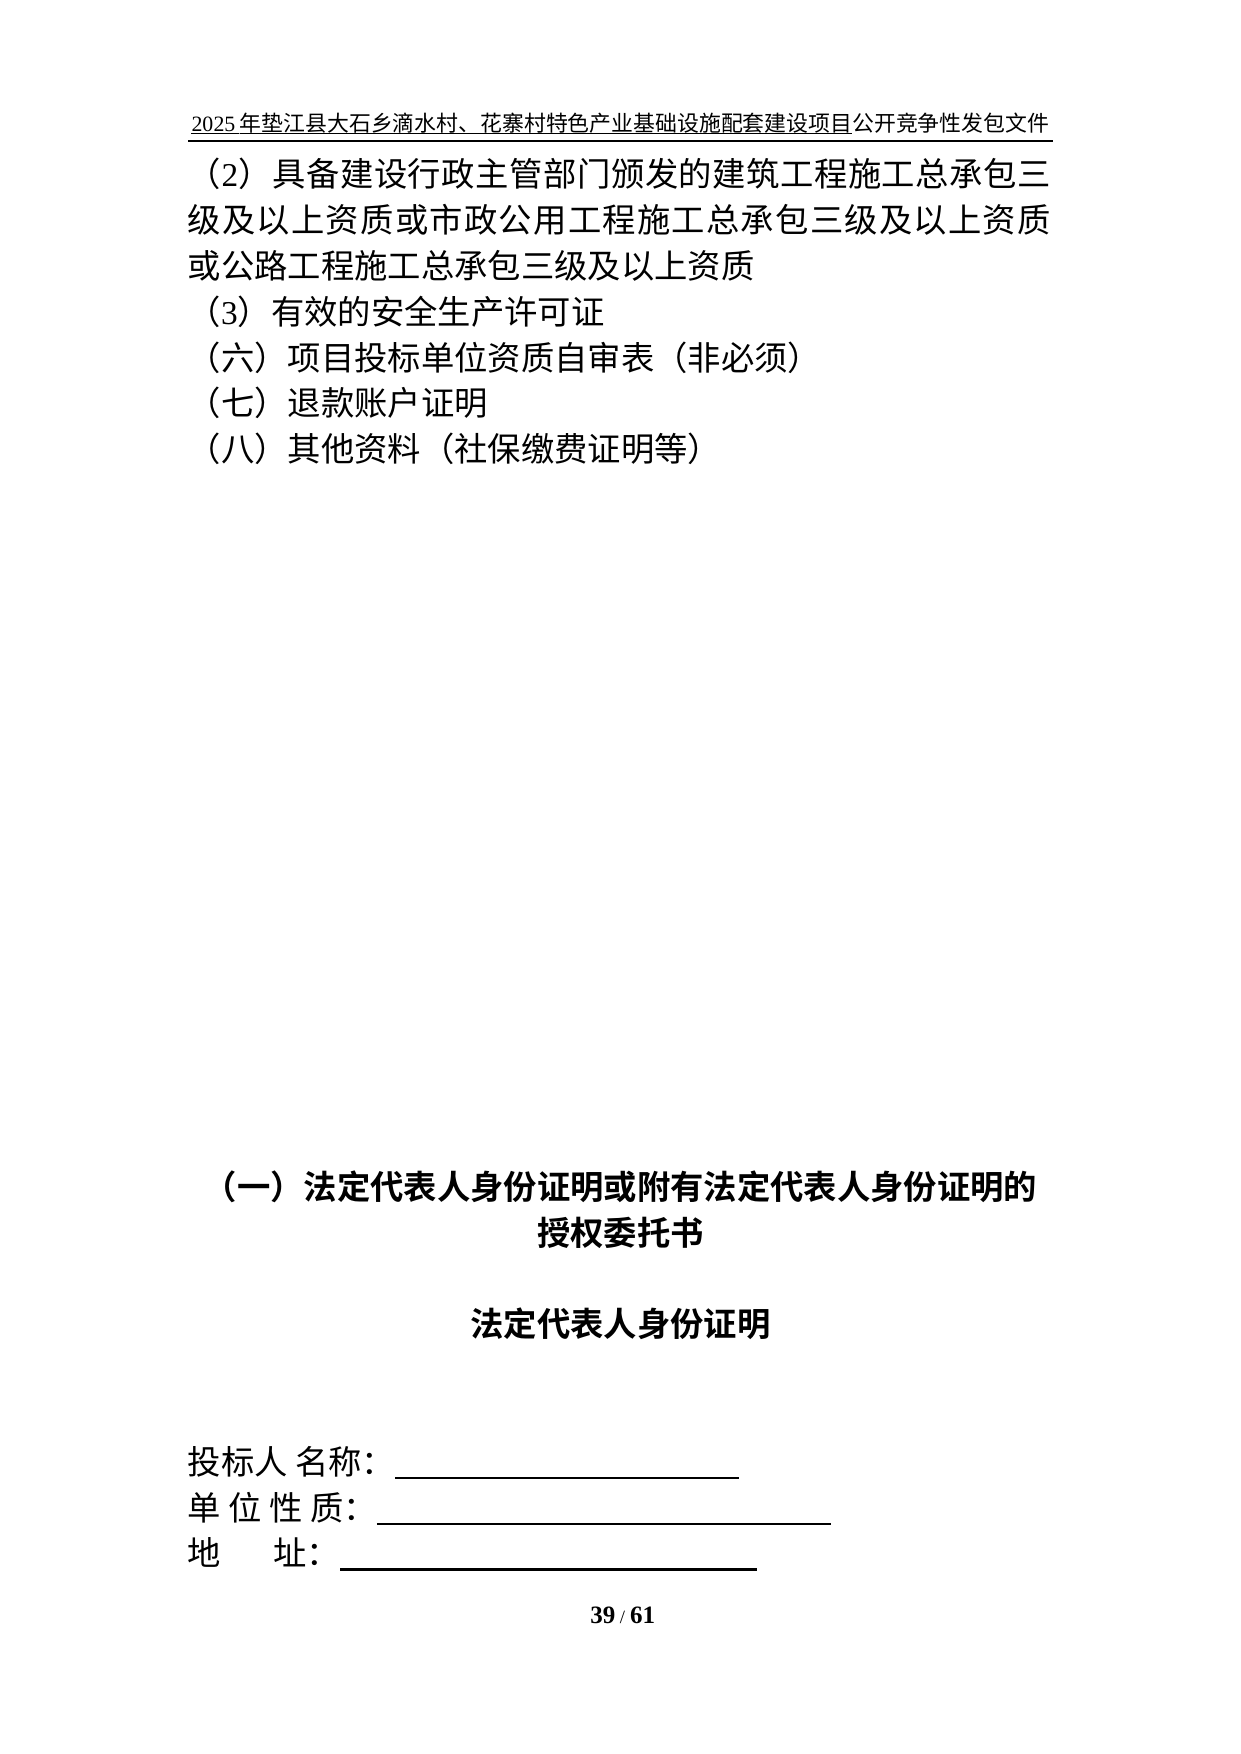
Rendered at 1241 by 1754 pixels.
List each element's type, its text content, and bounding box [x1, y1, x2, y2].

text 法定代表人身份证明 [187, 1300, 1053, 1346]
text 投标人 名称： [187, 1437, 1053, 1483]
text （2）具备建设行政主管部门颁发的建筑工程施工总承包三级及以上资质或市政公用工程施工总承包三级及以上资质或公路工程施工总承包三级及以上资质 [187, 150, 1053, 287]
text （3）有效的安全生产许可证 [187, 287, 1053, 333]
text （一）法定代表人身份证明或附有法定代表人身份证明的授权委托书 [187, 1162, 1053, 1254]
text 单 位 性 质： [187, 1483, 1053, 1529]
text （七）退款账户证明 [187, 379, 1053, 425]
text （六）项目投标单位资质自审表（非必须） [187, 333, 1053, 379]
text （八）其他资料（社保缴费证明等） [187, 425, 1053, 471]
text 地 址： [187, 1529, 1053, 1575]
